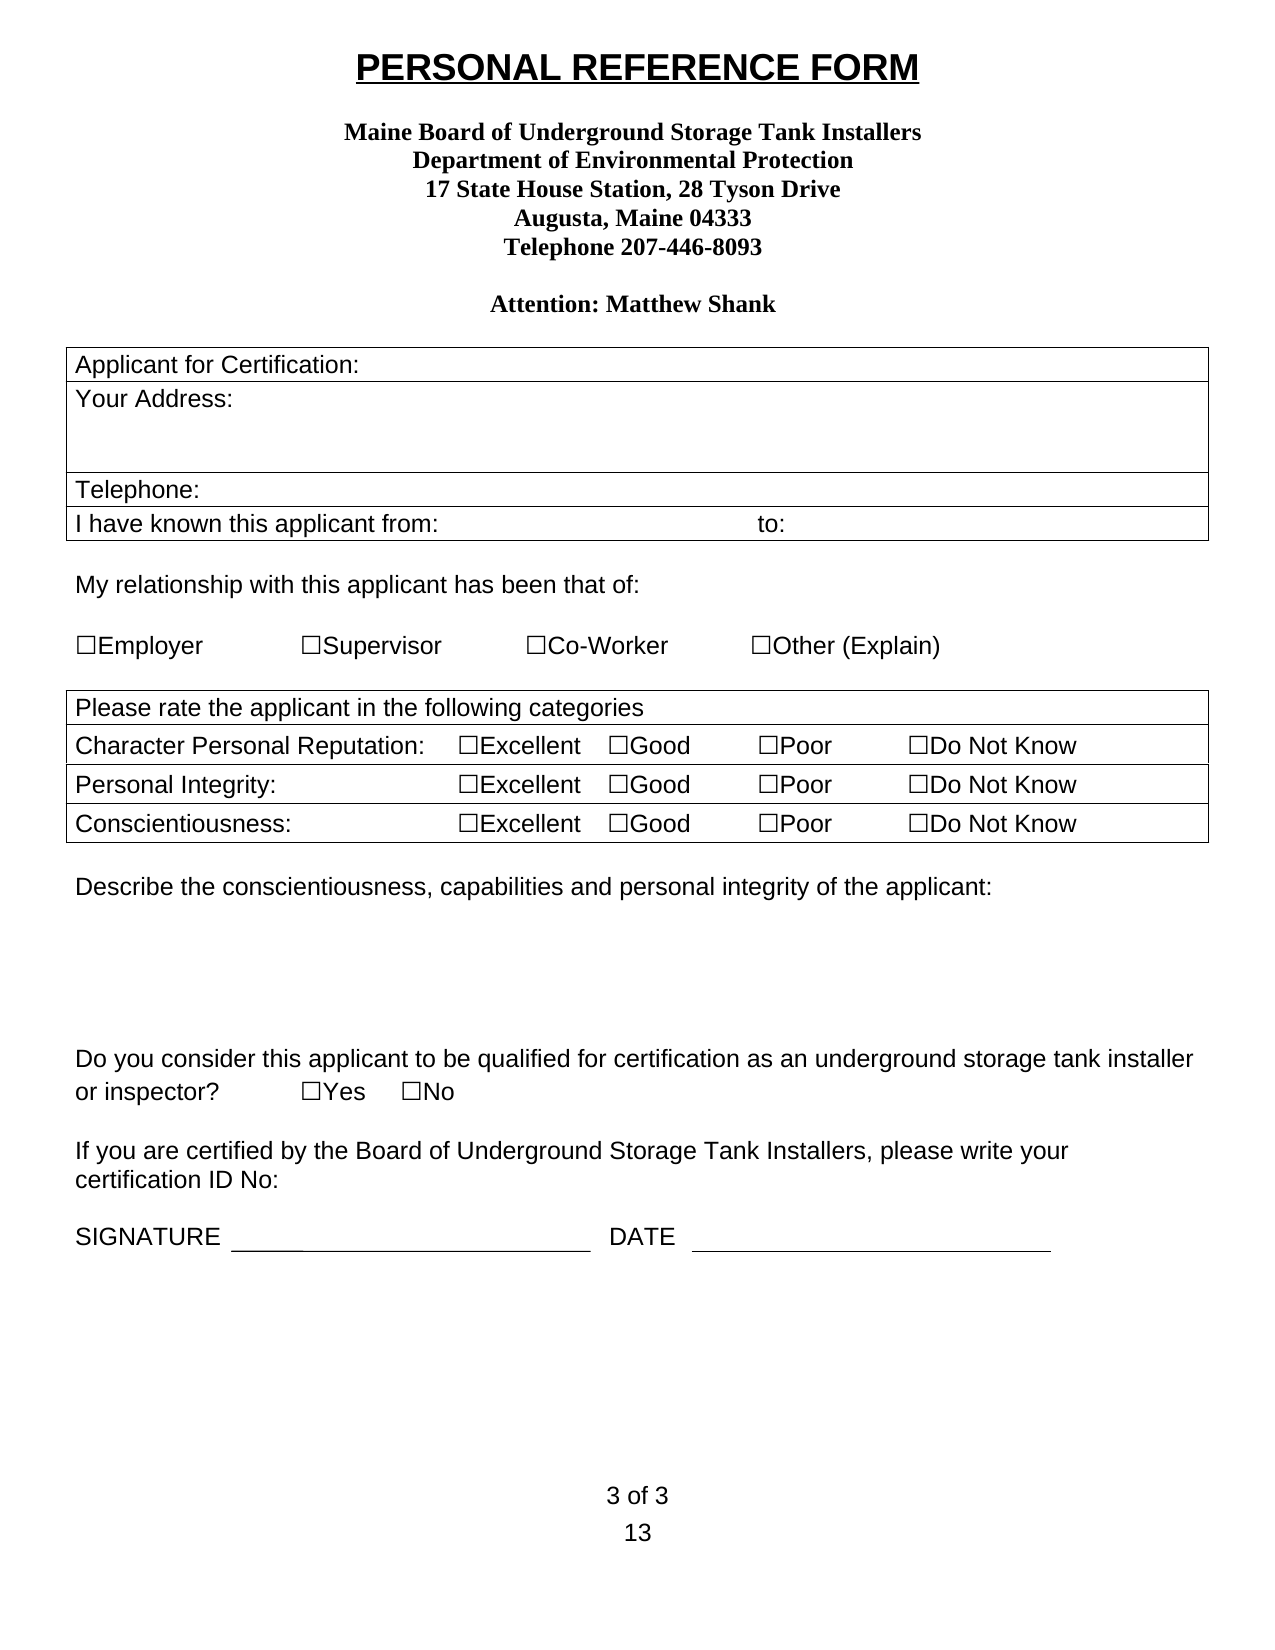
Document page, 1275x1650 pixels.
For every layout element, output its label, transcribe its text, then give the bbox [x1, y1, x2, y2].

text Your Address: [67, 382, 1208, 472]
subtitle Department of Environmental Protection [75, 146, 1191, 174]
text Describe the conscientiousness, capabilities and personal integrity of the applicant: [75, 872, 1200, 901]
text Employer Supervisor Co-Worker Other (Explain) [75, 627, 1200, 662]
subtitle Telephone 207-446-8093 [75, 232, 1191, 261]
text Character Personal Reputation: Excellent Good Poor Do Not Know [67, 725, 1208, 763]
subtitle PERSONAL REFERENCE FORM [75, 45, 1200, 88]
text Personal Integrity: Excellent Good Poor Do Not Know [67, 765, 1208, 803]
text My relationship with this applicant has been that of: [75, 570, 1200, 599]
text SIGNATURE DATE [75, 1222, 1200, 1251]
text If you are certified by the Board of Underground Storage Tank Installers, please write your certification ID No: [75, 1136, 1200, 1193]
text Applicant for Certification: [67, 348, 1208, 381]
subtitle Augusta, Maine 04333 [75, 203, 1191, 232]
text Please rate the applicant in the following categories [67, 691, 1208, 724]
subtitle Attention: Matthew Shank [75, 289, 1191, 318]
text 3 of 3 [75, 1481, 1200, 1510]
text Do you consider this applicant to be qualified for certification as an underground storage tank installer or inspector? Yes No [75, 1044, 1200, 1107]
subtitle 17 State House Station, 28 Tyson Drive [75, 174, 1191, 203]
text I have known this applicant from: to: [67, 507, 1208, 540]
subtitle Maine Board of Underground Storage Tank Installers [75, 117, 1191, 146]
text Telephone: [67, 473, 1208, 506]
text Conscientiousness: Excellent Good Poor Do Not Know [67, 804, 1208, 842]
